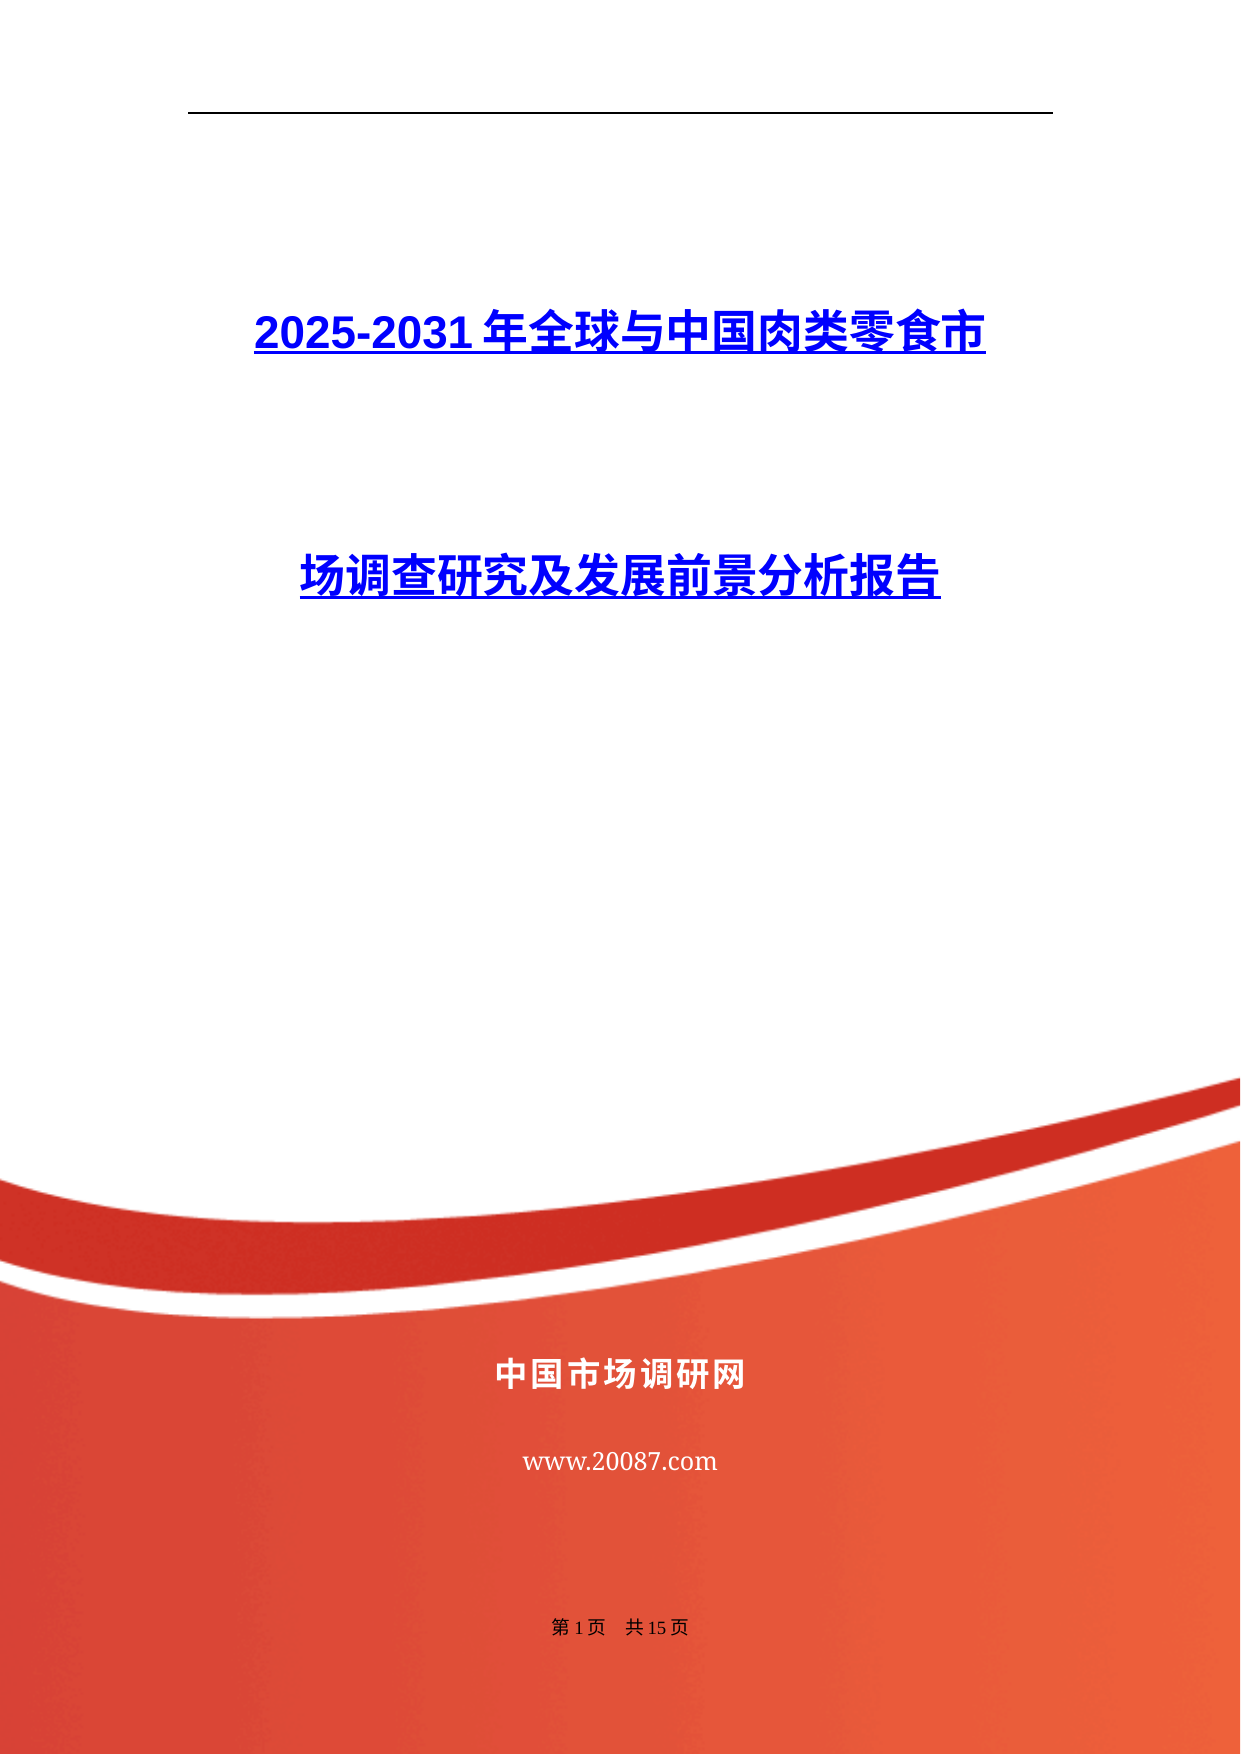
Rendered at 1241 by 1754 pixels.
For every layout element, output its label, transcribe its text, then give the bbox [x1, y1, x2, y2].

text www.20087.com [187, 1428, 1053, 1493]
picture [0, 1006, 1241, 1754]
subtitle 中国市场调研网 [187, 1339, 1053, 1404]
table_header 2025-2031年全球与中国肉类零食市场调查研究及发展前景分析报告 [188, 207, 1053, 773]
